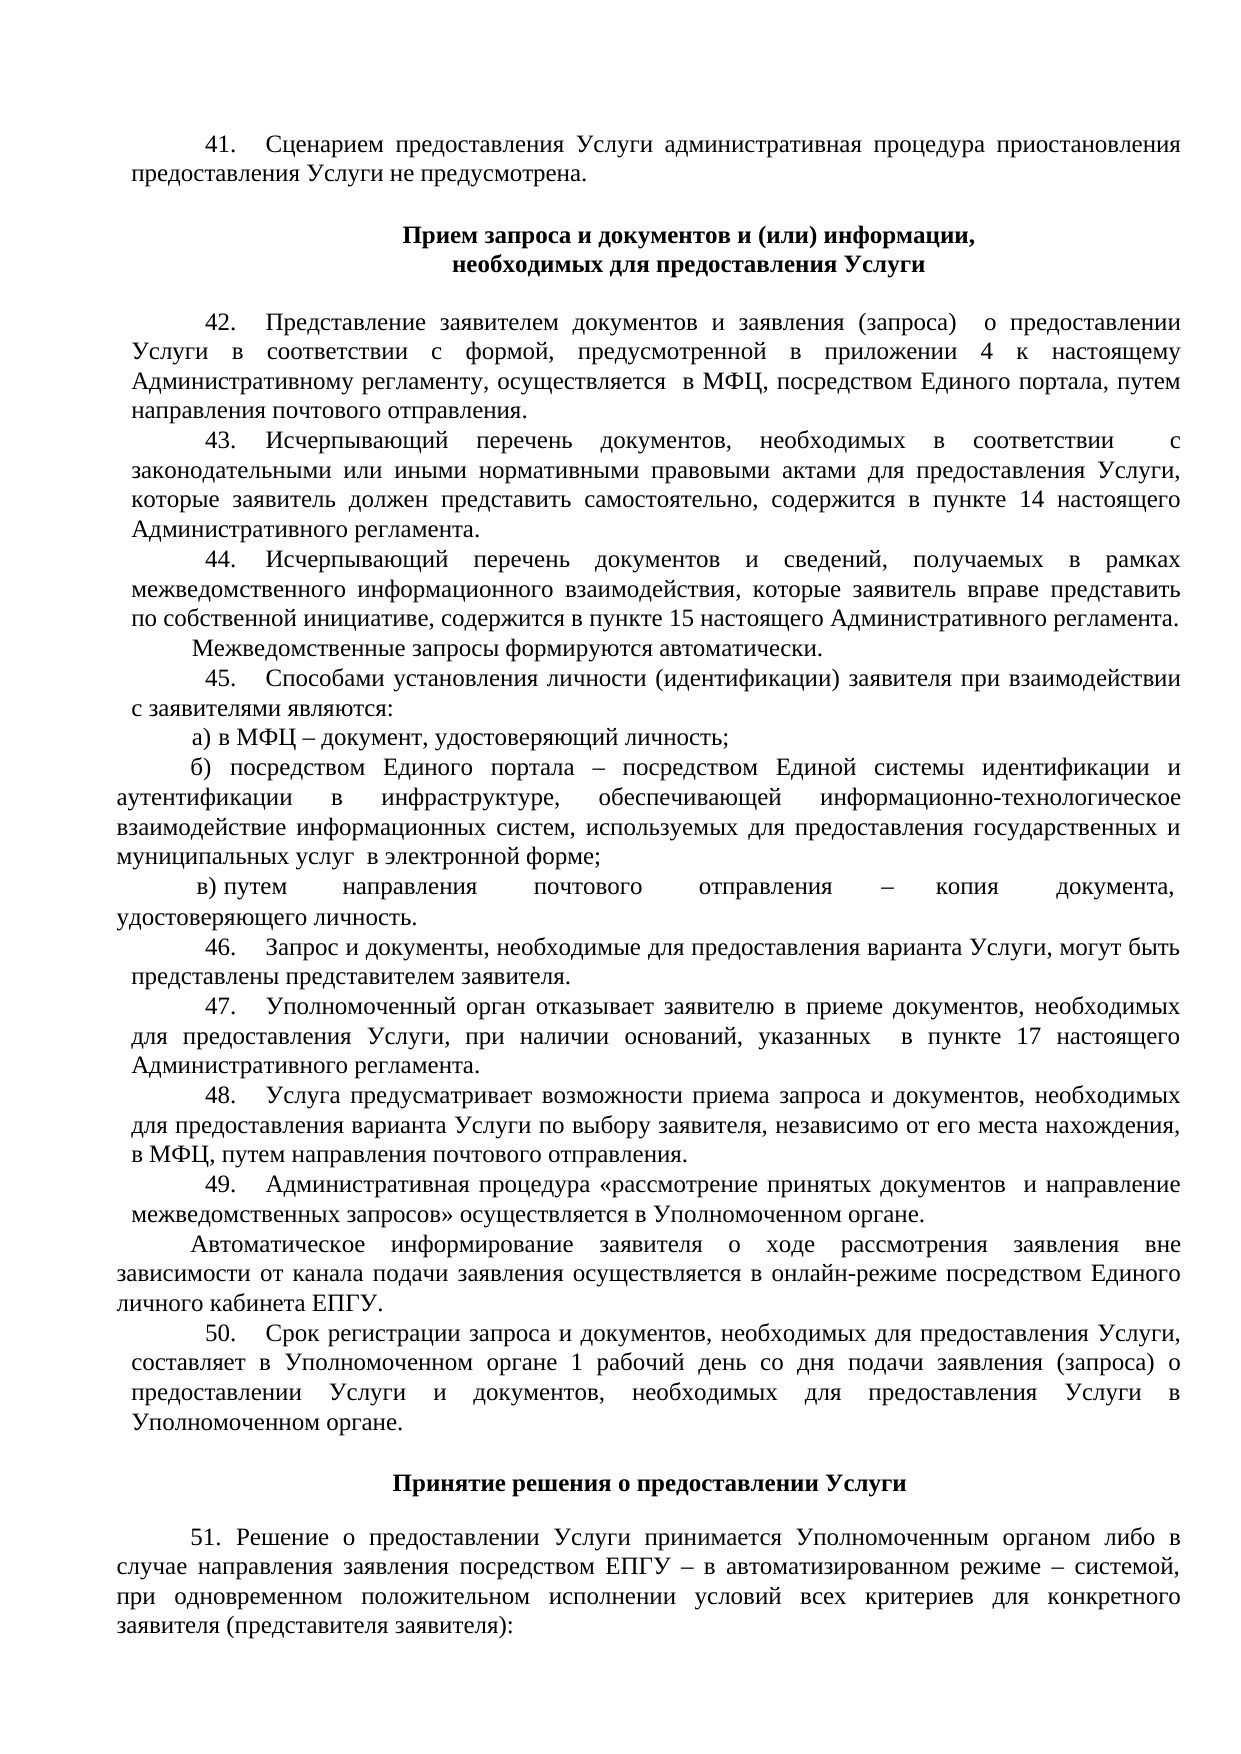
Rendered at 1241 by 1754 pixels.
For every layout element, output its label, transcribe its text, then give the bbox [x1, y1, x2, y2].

text необходимых для предоставления Услуги [196, 249, 1182, 278]
list Сценарием предоставления Услуги административная процедура приостановления предоставления Услуги не предусмотрена. [131, 129, 1182, 187]
list Административная процедура «рассмотрение принятых документов и направление межведомственных запросов» осуществляется в Уполномоченном органе. [131, 1169, 1182, 1228]
list Исчерпывающий перечень документов и сведений, получаемых в рамках межведомственного информационного взаимодействия, которые заявитель вправе представить по собственной инициативе, содержится в пункте 15 настоящего Административного регламента. [131, 544, 1182, 632]
text в) путем направления почтового отправления – копия документа, [118, 871, 1182, 900]
list Представление заявителем документов и заявления (запроса) о предоставлении Услуги в соответствии с формой, предусмотренной в приложении 4 к настоящему Административному регламенту, осуществляется в МФЦ, посредством Единого портала, путем направления почтового отправления. [131, 307, 1182, 424]
text а) в МФЦ – документ, удостоверяющий личность; [192, 722, 1182, 751]
text удостоверяющего личность. [116, 902, 1182, 931]
text Прием запроса и документов и (или) информации, [196, 221, 1182, 249]
list Способами установления личности (идентификации) заявителя при взаимодействии с заявителями являются: [131, 663, 1182, 721]
text 51. Решение о предоставлении Услуги принимается Уполномоченным органом либо в случае направления заявления посредством ЕПГУ – в автоматизированном режиме – системой, при одновременном положительном исполнении условий всех критериев для конкретного заявителя (представителя заявителя): [116, 1522, 1182, 1639]
text б) посредством Единого портала – посредством Единой системы идентификации и аутентификации в инфраструктуре, обеспечивающей информационно-технологическое взаимодействие информационных систем, используемых для предоставления государственных и муниципальных услуг в электронной форме; [116, 752, 1182, 870]
list Уполномоченный орган отказывает заявителю в приеме документов, необходимых для предоставления Услуги, при наличии оснований, указанных в пункте 17 настоящего Административного регламента. [131, 991, 1182, 1079]
text Межведомственные запросы формируются автоматически. [192, 633, 1182, 662]
list Услуга предусматривает возможности приема запроса и документов, необходимых для предоставления варианта Услуги по выбору заявителя, независимо от его места нахождения, в МФЦ, путем направления почтового отправления. [131, 1080, 1182, 1168]
text Автоматическое информирование заявителя о ходе рассмотрения заявления вне зависимости от канала подачи заявления осуществляется в онлайн-режиме посредством Единого личного кабинета ЕПГУ. [116, 1229, 1182, 1317]
list Срок регистрации запроса и документов, необходимых для предоставления Услуги, составляет в Уполномоченном органе 1 рабочий день со дня подачи заявления (запроса) о предоставлении Услуги и документов, необходимых для предоставления Услуги в Уполномоченном органе. [131, 1318, 1182, 1435]
subtitle Принятие решения о предоставлении Услуги [118, 1468, 1181, 1497]
list Запрос и документы, необходимые для предоставления варианта Услуги, могут быть представлены представителем заявителя. [131, 932, 1182, 990]
list Исчерпывающий перечень документов, необходимых в соответствии с законодательными или иными нормативными правовыми актами для предоставления Услуги, которые заявитель должен представить самостоятельно, содержится в пункте 14 настоящего Административного регламента. [131, 425, 1182, 543]
